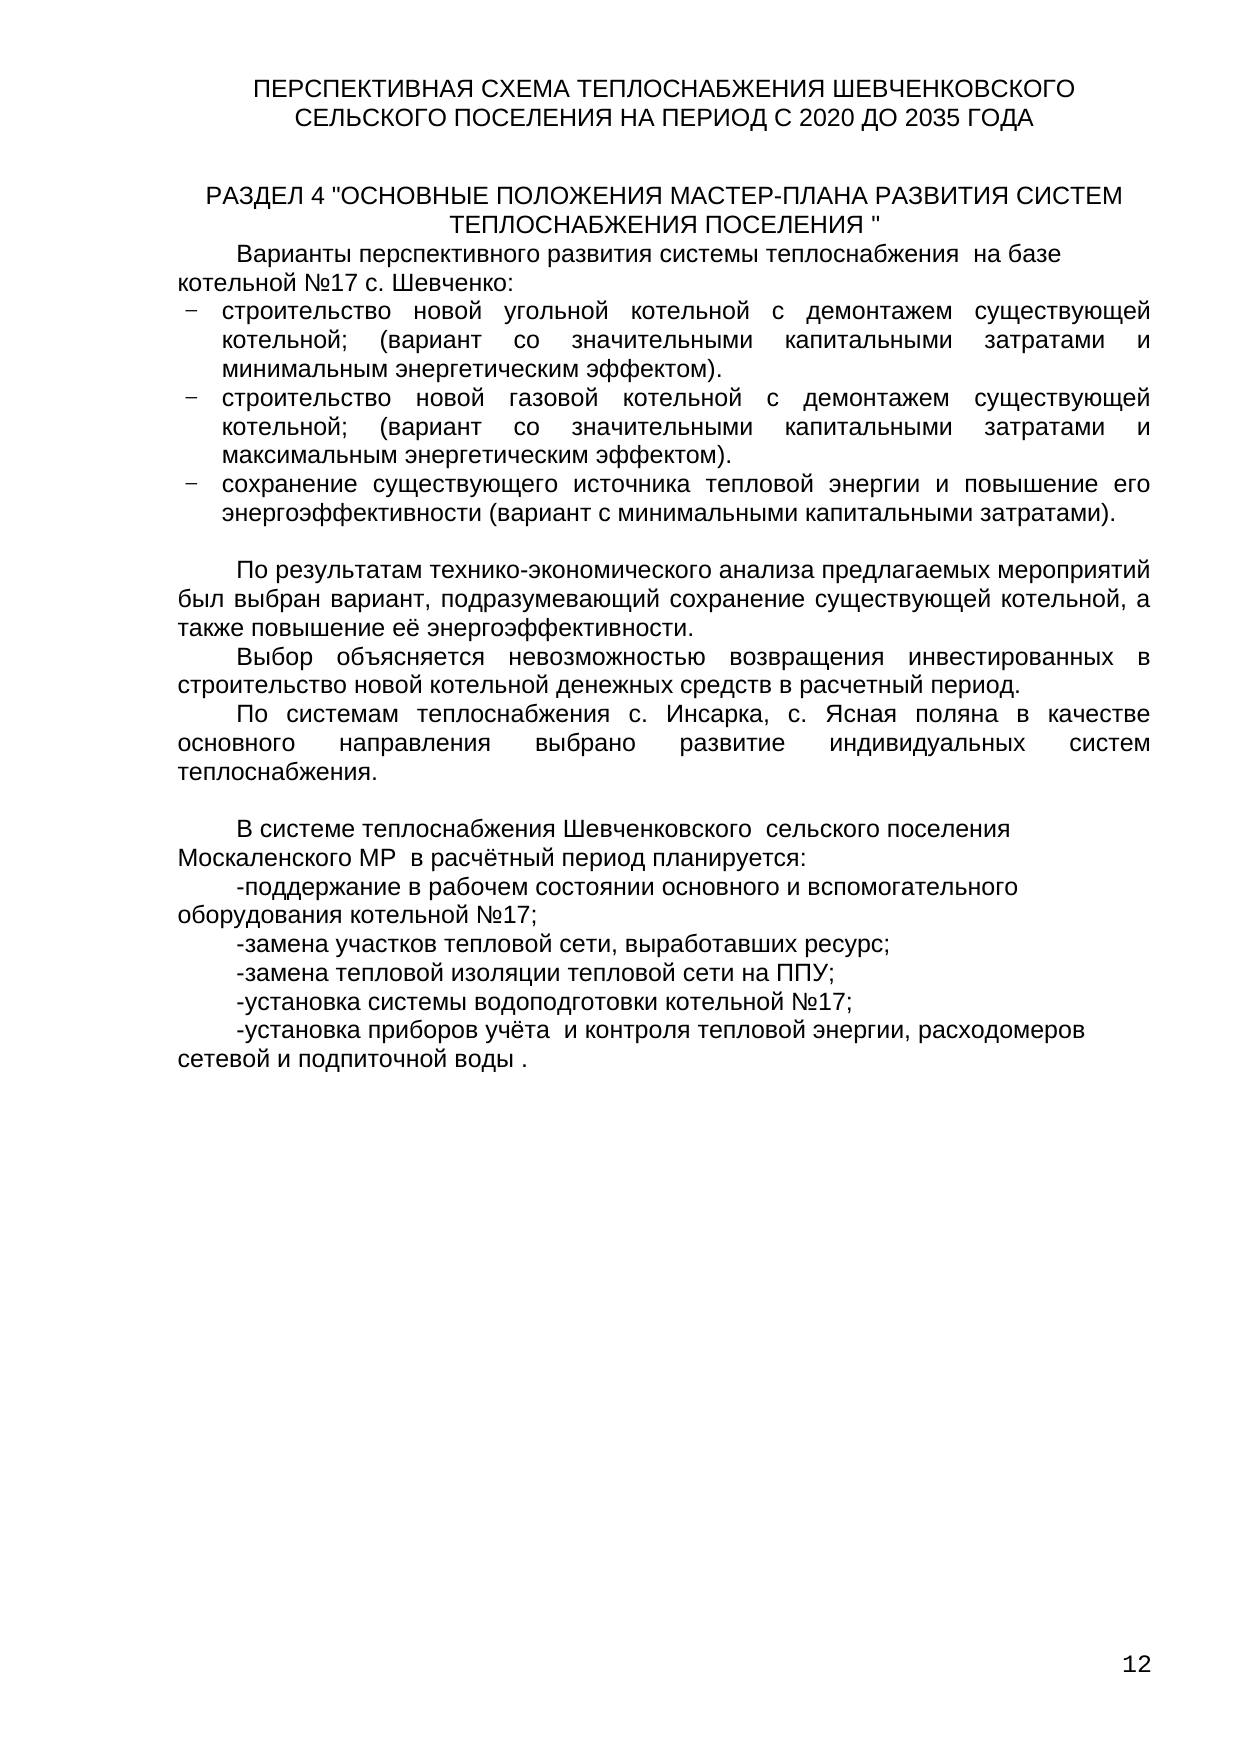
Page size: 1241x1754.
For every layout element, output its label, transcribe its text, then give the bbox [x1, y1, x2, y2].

text В системе теплоснабжения Шевченковского сельского поселения Москаленского МР в расчётный период планируется: [177, 814, 1152, 872]
text По системам теплоснабжения с. Инсарка, с. Ясная поляна в качестве основного направления выбрано развитие индивидуальных систем теплоснабжения. [177, 699, 1152, 785]
text Варианты перспективного развития системы теплоснабжения на базе котельной №17 с. Шевченко: [177, 239, 1152, 296]
list строительство новой угольной котельной с демонтажем существующей котельной; (вариант со значительными капитальными затратами и минимальным энергетическим эффектом). [184, 296, 1152, 383]
list строительство новой газовой котельной с демонтажем существующей котельной; (вариант со значительными капитальными затратами и максимальным энергетическим эффектом). [184, 383, 1152, 469]
text -замена участков тепловой сети, выработавших ресурс; [177, 929, 1152, 958]
text По результатам технико-экономического анализа предлагаемых мероприятий был выбран вариант, подразумевающий сохранение существующей котельной, а также повышение её энергоэффективности. [177, 555, 1152, 642]
text -замена тепловой изоляции тепловой сети на ППУ; [177, 958, 1152, 987]
text -установка приборов учёта и контроля тепловой энергии, расходомеров сетевой и подпиточной воды . [177, 1015, 1152, 1073]
text -поддержание в рабочем состоянии основного и вспомогательного оборудования котельной №17; [177, 872, 1152, 929]
subtitle Раздел 4 "Основные положения мастер-плана развития систем теплоснабжения поселения " [177, 181, 1152, 239]
list сохранение существующего источника тепловой энергии и повышение его энергоэффективности (вариант с минимальными капитальными затратами). [184, 469, 1152, 527]
text Выбор объясняется невозможностью возвращения инвестированных в строительство новой котельной денежных средств в расчетный период. [177, 642, 1152, 699]
text -установка системы водоподготовки котельной №17; [177, 987, 1152, 1015]
